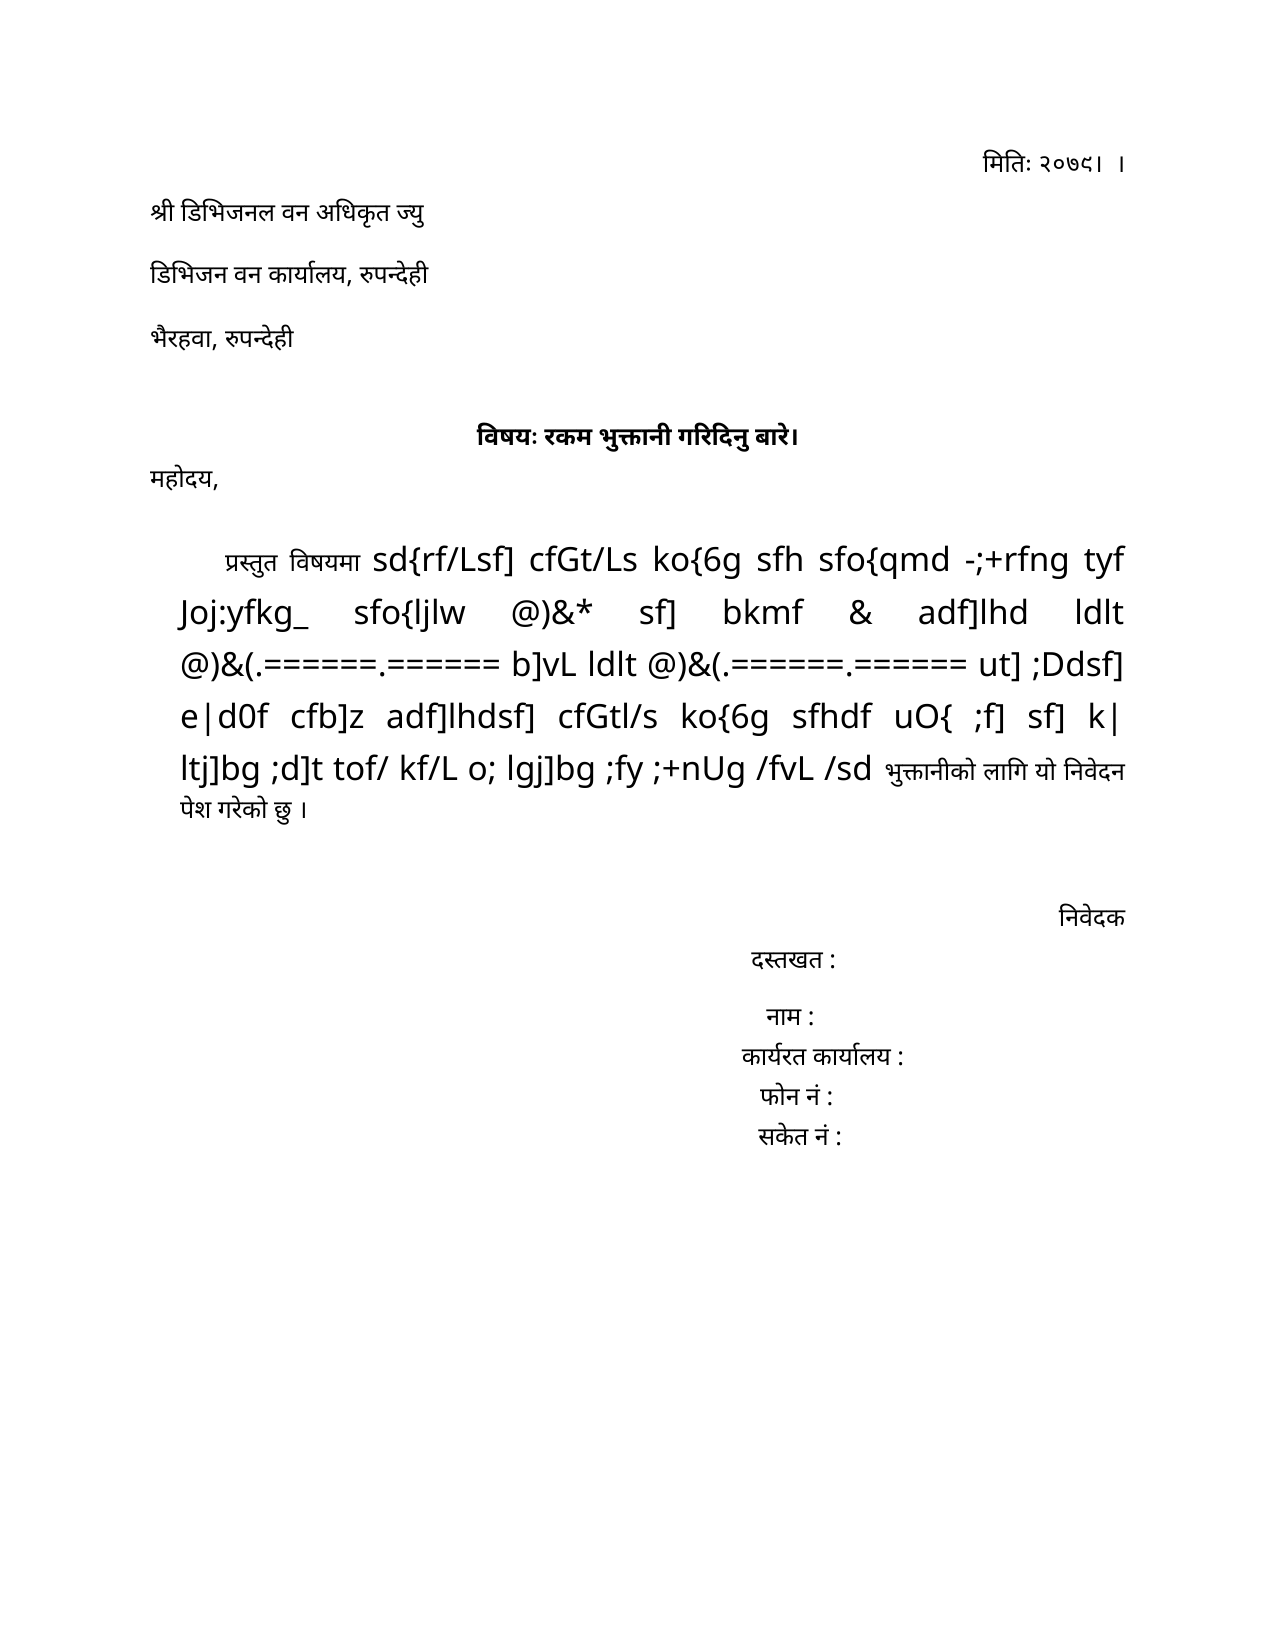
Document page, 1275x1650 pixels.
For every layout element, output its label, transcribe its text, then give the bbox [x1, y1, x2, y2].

text श्री डिभिजनल वन अधिकृत ज्यु [150, 199, 1125, 231]
text भैरहवा, रुपन्देही [150, 320, 1125, 357]
text सकेत नं : [150, 1118, 1125, 1155]
text विषयः रकम भुक्तानी गरिदिनु बारे। [150, 423, 1125, 456]
text निवेदक [150, 904, 1125, 937]
text नाम : [150, 998, 1125, 1035]
text प्रस्तुत विषयमा sd{rf/Lsf] cfGt/Ls ko{6g sfh sfo{qmd -;+rfng tyf Joj:yfkg_ sfo{ljlw @)&* sf] bkmf & adf]lhd ldlt @)&(.======.====== b]vL ldlt @)&(.======.====== ut] ;Ddsf] e|d0f cfb]z adf]lhdsf] cfGtl/s ko{6g sfhdf uO{ ;f] sf] k|ltj]bg ;d]t tof/ kf/L o; lgj]bg ;fy ;+nUg /fvL /sd भुक्तानीको लागि यो निवेदन पेश गरेको छु । [180, 536, 1125, 828]
text महोदय, [150, 460, 1125, 497]
text दस्तखत : [150, 942, 1125, 979]
text डिभिजन वन कार्यालय, रुपन्देही [150, 257, 1125, 294]
text फोन नं : [150, 1078, 1125, 1115]
text मितिः २०७९। । [150, 150, 1125, 183]
text कार्यरत कार्यालय : [150, 1038, 1125, 1075]
